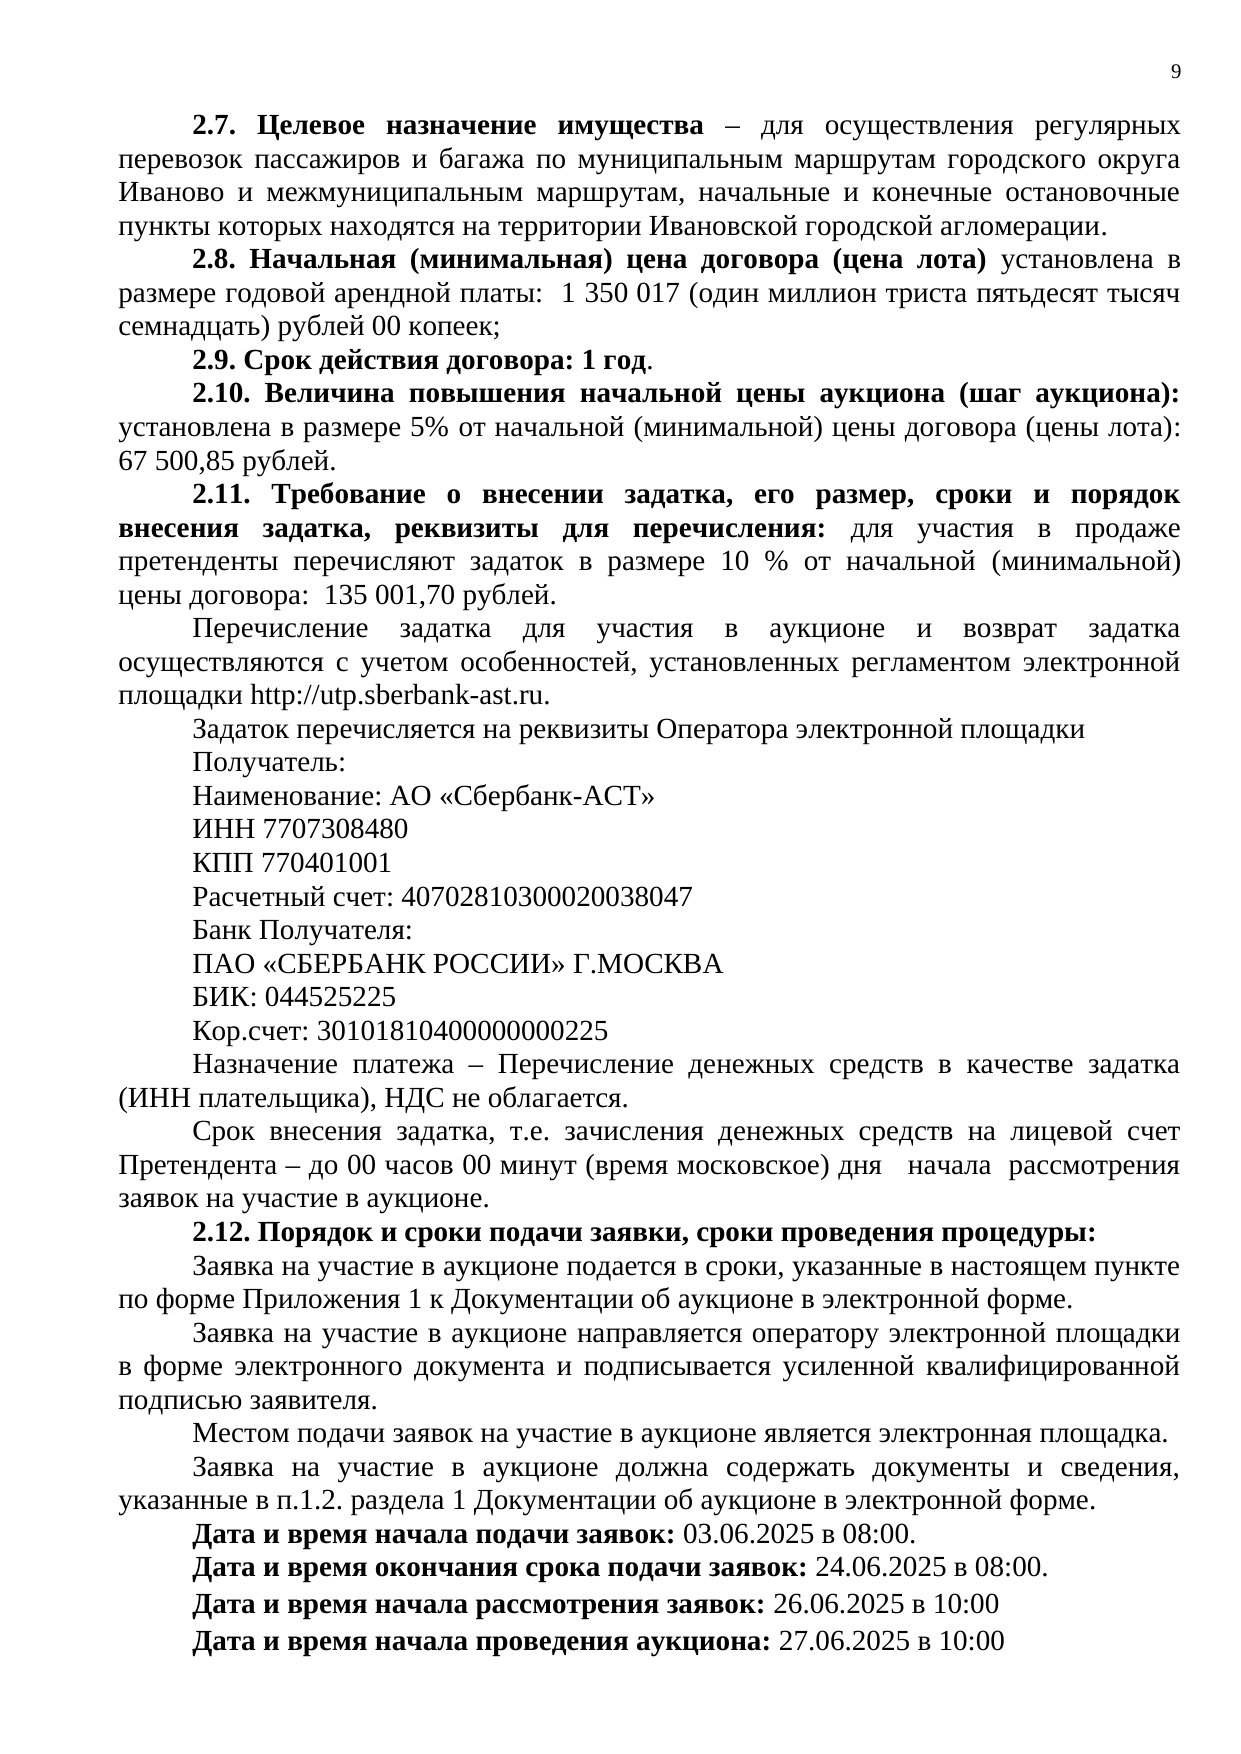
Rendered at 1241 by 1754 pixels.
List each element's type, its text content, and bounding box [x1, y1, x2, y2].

text 2.10. Величина повышения начальной цены аукциона (шаг аукциона): установлена в размере 5% от начальной (минимальной) цены договора (цены лота): 67 500,85 рублей. [118, 376, 1181, 476]
list Дата и время начала рассмотрения заявок: 26.06.2025 в 10:00 [118, 1586, 1181, 1620]
text 2.12. Порядок и сроки подачи заявки, сроки проведения процедуры: [118, 1214, 1181, 1248]
text Расчетный счет: 40702810300020038047 [118, 879, 1181, 912]
text 2.8. Начальная (минимальная) цена договора (цена лота) установлена в размере годовой арендной платы: 1 350 017 (один миллион триста пятьдесят тысяч семнадцать) рублей 00 копеек; [118, 241, 1181, 342]
text Срок внесения задатка, т.е. зачисления денежных средств на лицевой счет Претендента – до 00 часов 00 минут (время московское) дня начала рассмотрения заявок на участие в аукционе. [118, 1113, 1181, 1214]
list Дата и время окончания срока подачи заявок: 24.06.2025 в 08:00. [118, 1549, 1181, 1583]
text Перечисление задатка для участия в аукционе и возврат задатка осуществляются с учетом особенностей, установленных регламентом электронной площадки http://utp.sberbank-ast.ru. [118, 610, 1181, 711]
text Наименование: АО «Сбербанк-АСТ» [118, 778, 1181, 812]
text 2.9. Срок действия договора: 1 год. [118, 342, 1181, 376]
list Дата и время начала проведения аукциона: 27.06.2025 в 10:00 [118, 1623, 1181, 1657]
text Банк Получателя: [118, 912, 1181, 946]
text 2.11. Требование о внесении задатка, его размер, сроки и порядок внесения задатка, реквизиты для перечисления: для участия в продаже претенденты перечисляют задаток в размере 10 % от начальной (минимальной) цены договора: 135 001,70 рублей. [118, 476, 1181, 610]
text Кор.счет: 30101810400000000225 [118, 1013, 1181, 1046]
text КПП 770401001 [118, 845, 1181, 879]
text Получатель: [118, 744, 1181, 778]
text БИК: 044525225 [118, 979, 1181, 1013]
text Заявка на участие в аукционе направляется оператору электронной площадки в форме электронного документа и подписывается усиленной квалифицированной подписью заявителя. [118, 1315, 1181, 1415]
text 2.7. Целевое назначение имущества – для осуществления регулярных перевозок пассажиров и багажа по муниципальным маршрутам городского округа Иваново и межмуниципальным маршрутам, начальные и конечные остановочные пункты которых находятся на территории Ивановской городской агломерации. [118, 107, 1181, 241]
text Местом подачи заявок на участие в аукционе является электронная площадка. [118, 1415, 1181, 1449]
text Заявка на участие в аукционе подается в сроки, указанные в настоящем пункте по форме Приложения 1 к Документации об аукционе в электронной форме. [118, 1248, 1181, 1315]
text ИНН 7707308480 [118, 812, 1181, 845]
text Дата и время начала подачи заявок: 03.06.2025 в 08:00. [118, 1516, 1181, 1549]
text Задаток перечисляется на реквизиты Оператора электронной площадки [118, 711, 1181, 744]
text Заявка на участие в аукционе должна содержать документы и сведения, указанные в п.1.2. раздела 1 Документации об аукционе в электронной форме. [118, 1449, 1181, 1516]
text Назначение платежа – Перечисление денежных средств в качестве задатка (ИНН плательщика), НДС не облагается. [118, 1046, 1181, 1113]
text ПАО «СБЕРБАНК РОССИИ» Г.МОСКВА [118, 946, 1181, 979]
